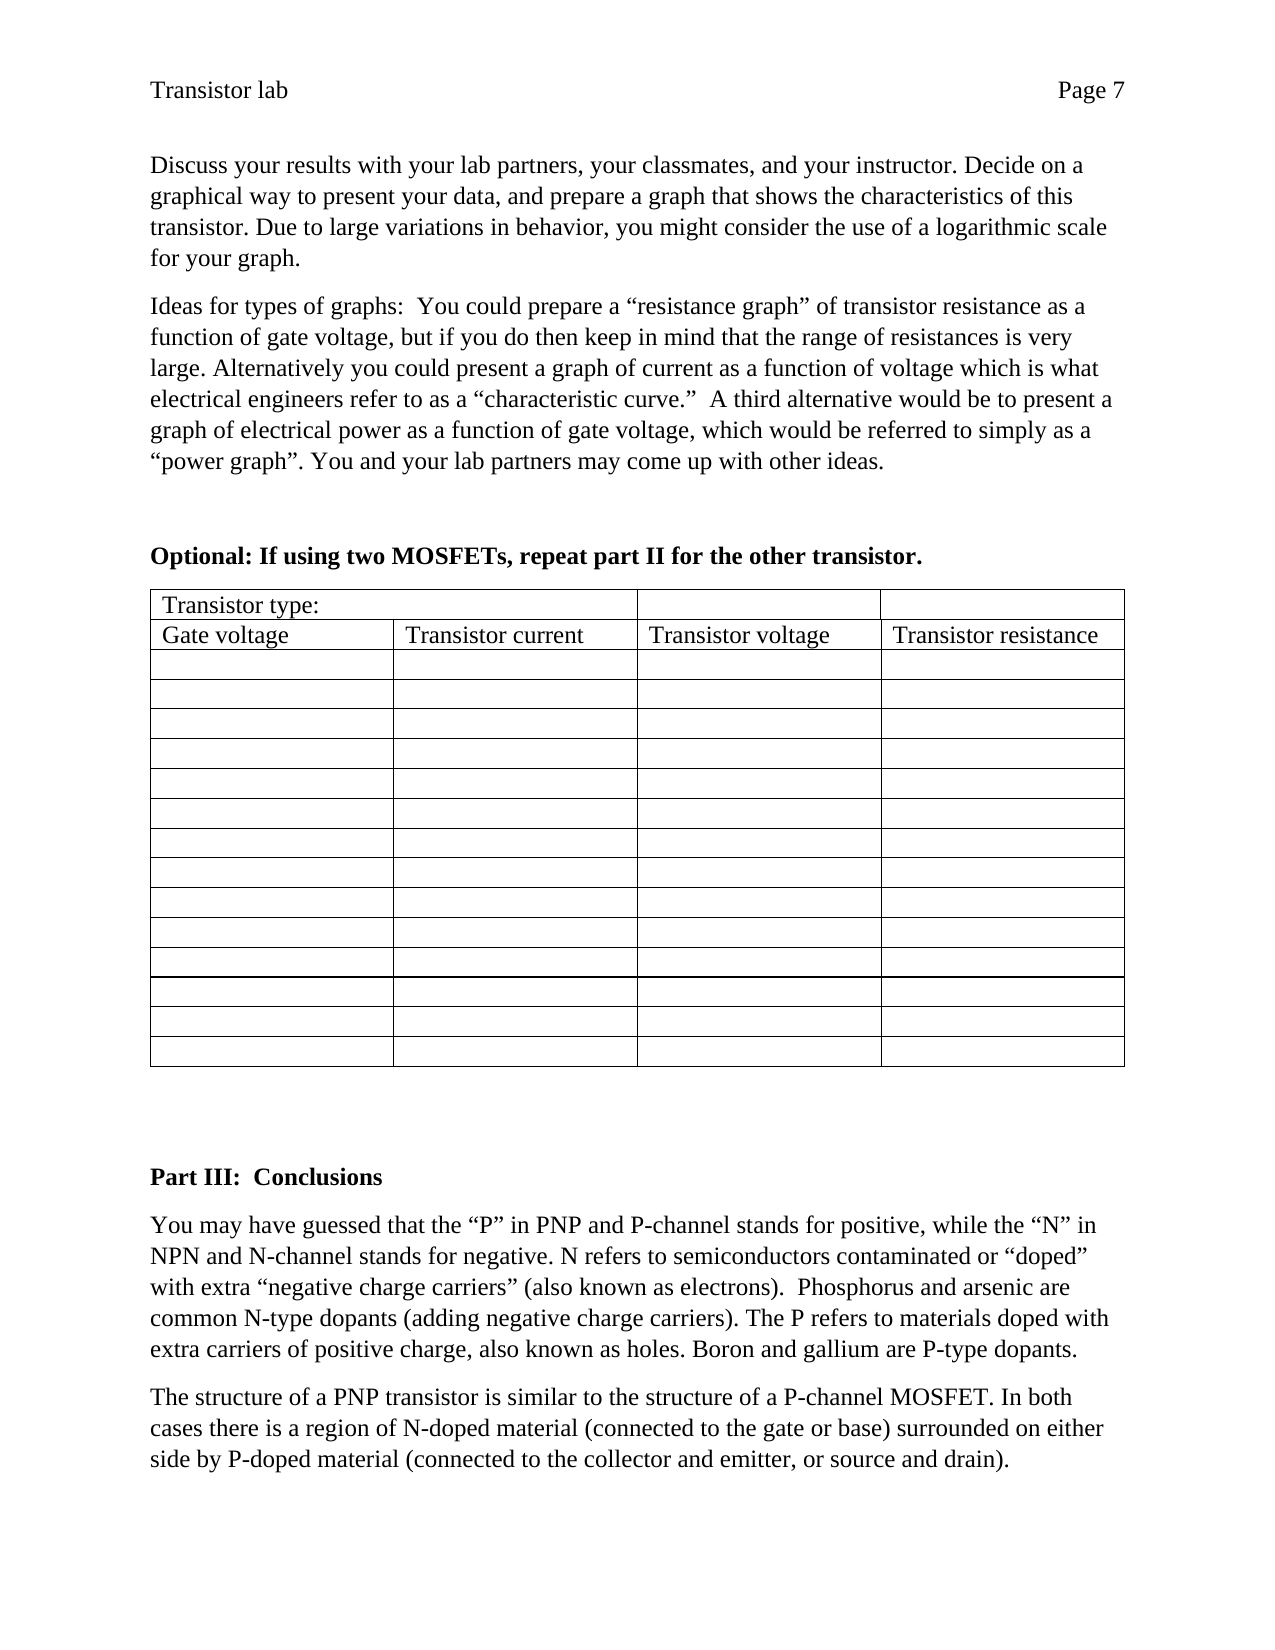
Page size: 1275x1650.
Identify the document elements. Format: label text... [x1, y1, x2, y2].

table_cell [151, 888, 393, 917]
table_cell [638, 709, 881, 738]
list Ideas for types of graphs: You could prepare a “resistance graph” of transistor resistance as a function of gate voltage, but if you do then keep in mind that the range of resistances is very large. Alternatively you could present a graph of current as a function of voltage which is what electrical engineers refer to as a “characteristic curve.” A third alternative would be to present a graph of electrical power as a function of gate voltage, which would be referred to simply as a “power graph”. You and your lab partners may come up with other ideas. [150, 291, 1125, 475]
table_cell [394, 948, 637, 976]
table_cell Transistor voltage [638, 620, 881, 649]
table_cell Transistor current [394, 620, 637, 649]
table_cell [394, 709, 637, 738]
table_cell [151, 948, 393, 976]
table_cell [638, 650, 881, 678]
table_cell [882, 650, 1124, 678]
table_cell Gate voltage [151, 620, 393, 649]
table_cell [151, 739, 393, 768]
table_cell [638, 948, 881, 976]
table_header [638, 590, 880, 619]
table_cell [151, 1007, 393, 1036]
table_cell [638, 1037, 881, 1066]
table_cell [151, 978, 393, 1006]
table_cell [151, 918, 393, 947]
table_cell [151, 799, 393, 827]
table_cell [638, 978, 881, 1006]
table_cell [882, 829, 1124, 857]
table_cell [638, 739, 881, 768]
table_cell [638, 680, 881, 708]
table_cell [638, 858, 881, 887]
table_header [881, 590, 1124, 619]
table_cell [638, 799, 881, 827]
table_cell [882, 739, 1124, 768]
list You may have guessed that the “P” in PNP and P-channel stands for positive, while the “N” in NPN and N-channel stands for negative. N refers to semiconductors contaminated or “doped” with extra “negative charge carriers” (also known as electrons). Phosphorus and arsenic are common N-type dopants (adding negative charge carriers). The P refers to materials doped with extra carriers of positive charge, also known as holes. Boron and gallium are P-type dopants. [150, 1210, 1125, 1363]
table_cell [638, 769, 881, 798]
table_cell [638, 918, 881, 947]
table_cell [394, 769, 637, 798]
table_header Transistor type: [151, 590, 637, 619]
table_cell [638, 829, 881, 857]
table_cell [394, 978, 637, 1006]
table_cell [882, 769, 1124, 798]
table_cell [151, 769, 393, 798]
table_cell [394, 888, 637, 917]
list Discuss your results with your lab partners, your classmates, and your instructor. Decide on a graphical way to present your data, and prepare a graph that shows the characteristics of this transistor. Due to large variations in behavior, you might consider the use of a logarithmic scale for your graph. [150, 150, 1125, 272]
table_cell [151, 1037, 393, 1066]
table_cell [394, 1037, 637, 1066]
table_cell [882, 948, 1124, 976]
list The structure of a PNP transistor is similar to the structure of a P-channel MOSFET. In both cases there is a region of N-doped material (connected to the gate or base) surrounded on either side by P-doped material (connected to the collector and emitter, or source and drain). [150, 1382, 1125, 1473]
table_cell Transistor resistance [882, 620, 1124, 649]
table_cell [394, 680, 637, 708]
table_cell [638, 888, 881, 917]
table_cell [882, 858, 1124, 887]
table_cell [882, 918, 1124, 947]
table_cell [882, 978, 1124, 1006]
table_cell [638, 1007, 881, 1036]
table_cell [394, 1007, 637, 1036]
table_cell [882, 799, 1124, 827]
list Optional: If using two MOSFETs, repeat part II for the other transistor. [150, 541, 1125, 570]
table_cell [151, 829, 393, 857]
table_cell [882, 888, 1124, 917]
table_cell [151, 709, 393, 738]
table_cell [394, 918, 637, 947]
table_cell [151, 650, 393, 678]
table_cell [394, 739, 637, 768]
table_cell [882, 1037, 1124, 1066]
table_cell [394, 799, 637, 827]
table_cell [882, 709, 1124, 738]
table_cell [151, 858, 393, 887]
list Part III: Conclusions [150, 1162, 1125, 1191]
table_cell [151, 680, 393, 708]
table_cell [394, 650, 637, 678]
table_cell [394, 858, 637, 887]
table_cell [394, 829, 637, 857]
table_cell [882, 680, 1124, 708]
table_cell [882, 1007, 1124, 1036]
